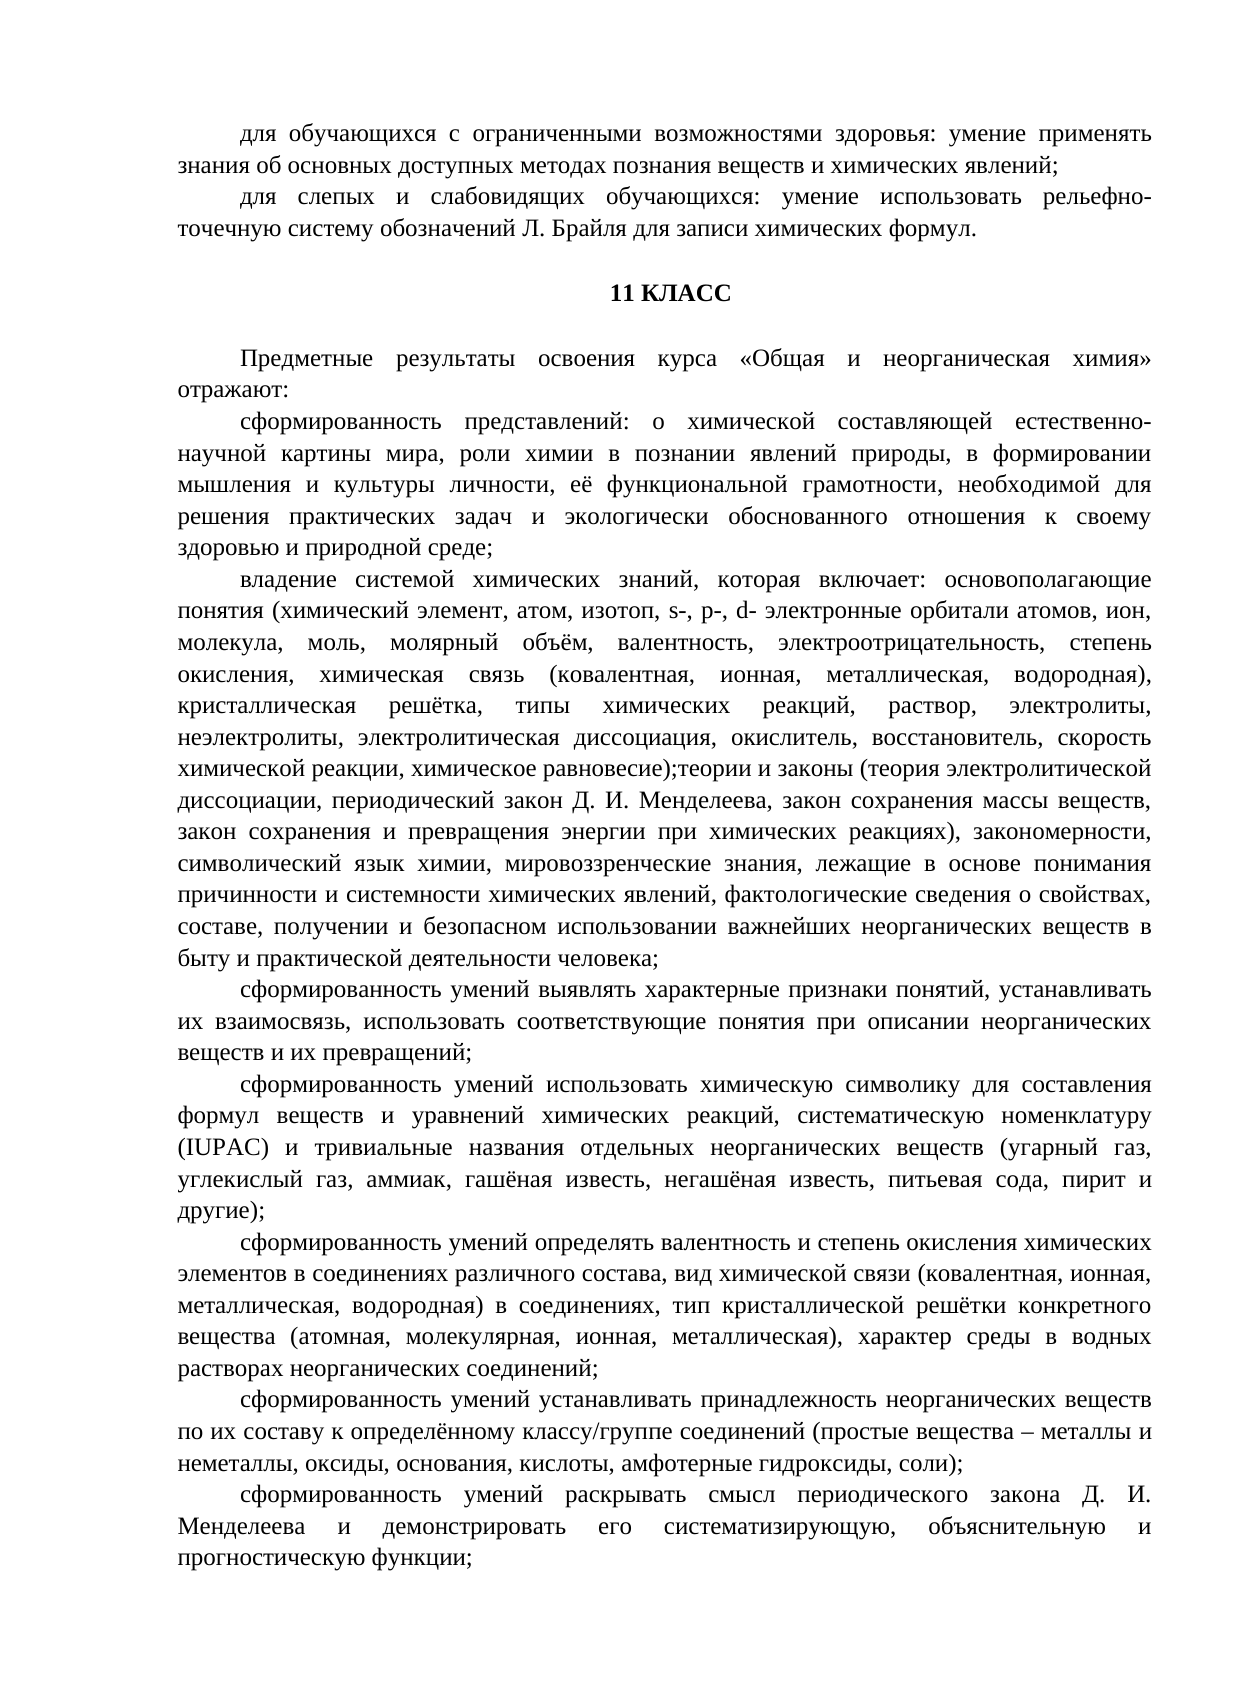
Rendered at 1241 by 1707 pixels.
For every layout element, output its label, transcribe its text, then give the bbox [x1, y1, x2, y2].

text 11 КЛАСС [190, 278, 1152, 307]
text для слепых и слабовидящих обучающихся: умение использовать рельефно-точечную систему обозначений Л. Брайля для записи химических формул. [177, 181, 1152, 242]
text сформированность умений устанавливать принадлежность неорганических веществ по их составу к определённому классу/группе соединений (простые вещества – металлы и неметаллы, оксиды, основания, кислоты, амфотерные гидроксиды, соли); [177, 1384, 1152, 1476]
text сформированность умений определять валентность и степень окисления химических элементов в соединениях различного состава, вид химической связи (ковалентная, ионная, металлическая, водородная) в соединениях, тип кристаллической решётки конкретного вещества (атомная, молекулярная, ионная, металлическая), характер среды в водных растворах неорганических соединений; [177, 1227, 1152, 1382]
text сформированность умений выявлять характерные признаки понятий, устанавливать их взаимосвязь, использовать соответствующие понятия при описании неорганических веществ и их превращений; [177, 974, 1152, 1066]
text для обучающихся с ограниченными возможностями здоровья: умение применять знания об основных доступных методах познания веществ и химических явлений; [177, 118, 1152, 178]
text сформированность умений раскрывать смысл периодического закона Д. И. Менделеева и демонстрировать его систематизирующую, объяснительную и прогностическую функции; [177, 1479, 1152, 1571]
text владение системой химических знаний, которая включает: основополагающие понятия (химический элемент, атом, изотоп, s-, p-, d- электронные орбитали атомов, ион, молекула, моль, молярный объём, валентность, электроотрицательность, степень окисления, химическая связь (ковалентная, ионная, металлическая, водородная), кристаллическая решётка, типы химических реакций, раствор, электролиты, неэлектролиты, электролитическая диссоциация, окислитель, восстановитель, скорость химической реакции, химическое равновесие);теории и законы (теория электролитической диссоциации, периодический закон Д. И. Менделеева, закон сохранения массы веществ, закон сохранения и превращения энергии при химических реакциях), закономерности, символический язык химии, мировоззренческие знания, лежащие в основе понимания причинности и системности химических явлений, фактологические сведения о свойствах, составе, получении и безопасном использовании важнейших неорганических веществ в быту и практической деятельности человека; [177, 564, 1152, 971]
text сформированность представлений: о химической составляющей естественно-научной картины мира, роли химии в познании явлений природы, в формировании мышления и культуры личности, её функциональной грамотности, необходимой для решения практических задач и экологически обоснованного отношения к своему здоровью и природной среде; [177, 406, 1152, 561]
text Предметные результаты освоения курса «Общая и неорганическая химия» отражают: [177, 343, 1152, 403]
text сформированность умений использовать химическую символику для составления формул веществ и уравнений химических реакций, систематическую номенклатуру (IUPAC) и тривиальные названия отдельных неорганических веществ (угарный газ, углекислый газ, аммиак, гашёная известь, негашёная известь, питьевая сода, пирит и другие); [177, 1069, 1152, 1224]
